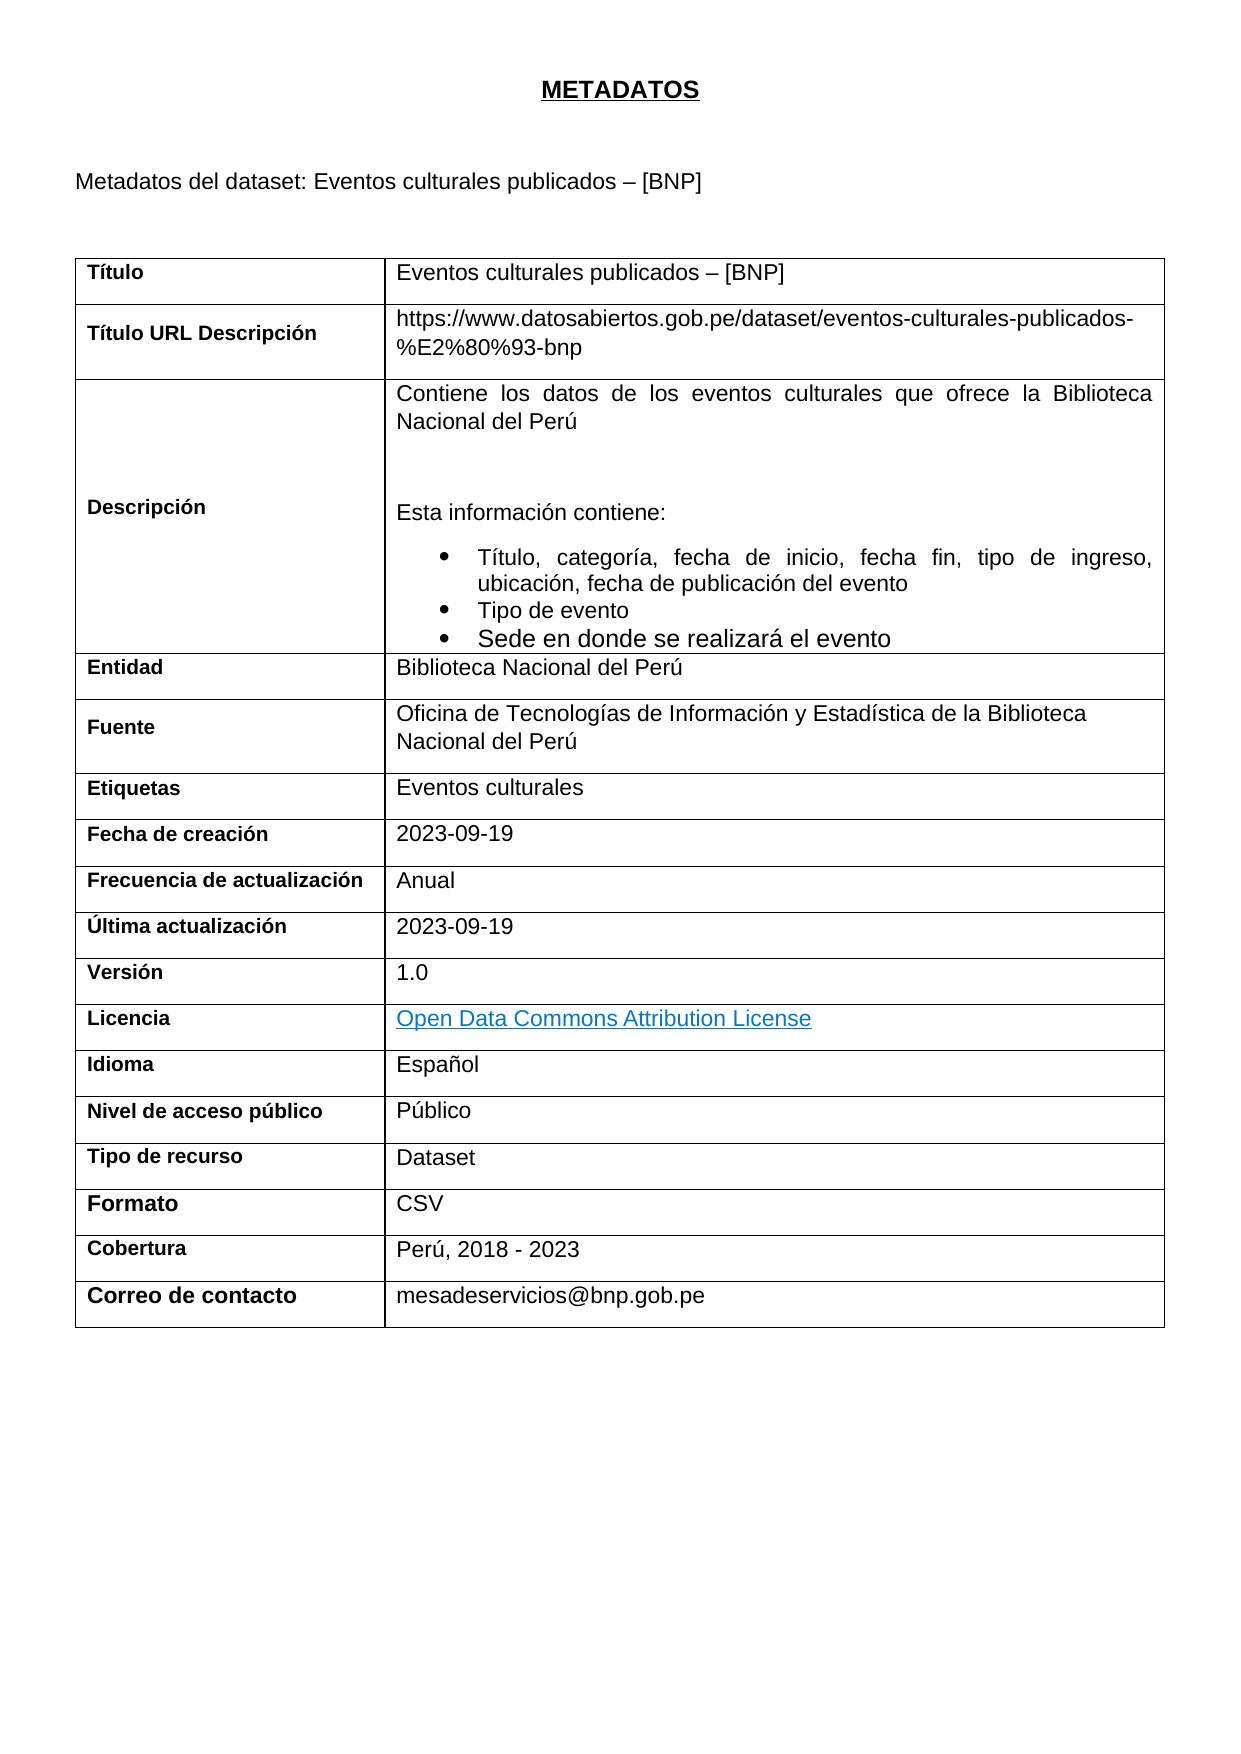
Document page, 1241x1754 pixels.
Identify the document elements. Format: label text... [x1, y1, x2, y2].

table_cell Tipo de recurso [76, 1144, 384, 1188]
table_cell Open Data Commons Attribution License [386, 1005, 1164, 1050]
table_cell Cobertura [76, 1236, 384, 1281]
table_cell Perú, 2018 - 2023 [386, 1236, 1164, 1281]
table_cell Etiquetas [76, 774, 384, 819]
table_cell mesadeservicios@bnp.gob.pe [386, 1282, 1164, 1327]
table_cell Público [386, 1097, 1164, 1142]
table_cell Oficina de Tecnologías de Información y Estadística de la Biblioteca Nacional del Perú [386, 700, 1164, 773]
table_cell Correo de contacto [76, 1282, 384, 1327]
table_cell Dataset [386, 1144, 1164, 1188]
table_cell Formato [76, 1190, 384, 1235]
table_cell Última actualización [76, 913, 384, 958]
table_cell Español [386, 1051, 1164, 1096]
table_cell Idioma [76, 1051, 384, 1096]
table_cell Licencia [76, 1005, 384, 1050]
table_cell Anual [386, 867, 1164, 912]
table_cell CSV [386, 1190, 1164, 1235]
table_header Título [76, 259, 384, 304]
table_cell Descripción [76, 380, 384, 652]
table_cell 1.0 [386, 959, 1164, 1004]
table_cell Entidad [76, 654, 384, 699]
text Metadatos del dataset: Eventos culturales publicados – [BNP] [75, 168, 1165, 194]
table_cell https://www.datosabiertos.gob.pe/dataset/eventos-culturales-publicados-%E2%80%93-bnp [386, 305, 1164, 379]
table_cell Contiene los datos de los eventos culturales que ofrece la Biblioteca Nacional del Perú Esta información contiene: Título, categoría, fecha de inicio, fecha fin, tipo de ingreso, ubicación, fecha de publicación del evento Tipo de evento Sede en donde se realizará el evento [386, 380, 1164, 652]
table_cell Título URL Descripción [76, 305, 384, 379]
table_cell 2023-09-19 [386, 820, 1164, 866]
text METADATOS [75, 75, 1165, 104]
table_cell Eventos culturales [386, 774, 1164, 819]
table_cell Frecuencia de actualización [76, 867, 384, 912]
table_cell Fuente [76, 700, 384, 773]
table_cell 2023-09-19 [386, 913, 1164, 958]
table_cell Nivel de acceso público [76, 1097, 384, 1142]
table_cell Versión [76, 959, 384, 1004]
table_cell Biblioteca Nacional del Perú [386, 654, 1164, 699]
table_cell Fecha de creación [76, 820, 384, 866]
table_header Eventos culturales publicados – [BNP] [386, 259, 1164, 304]
